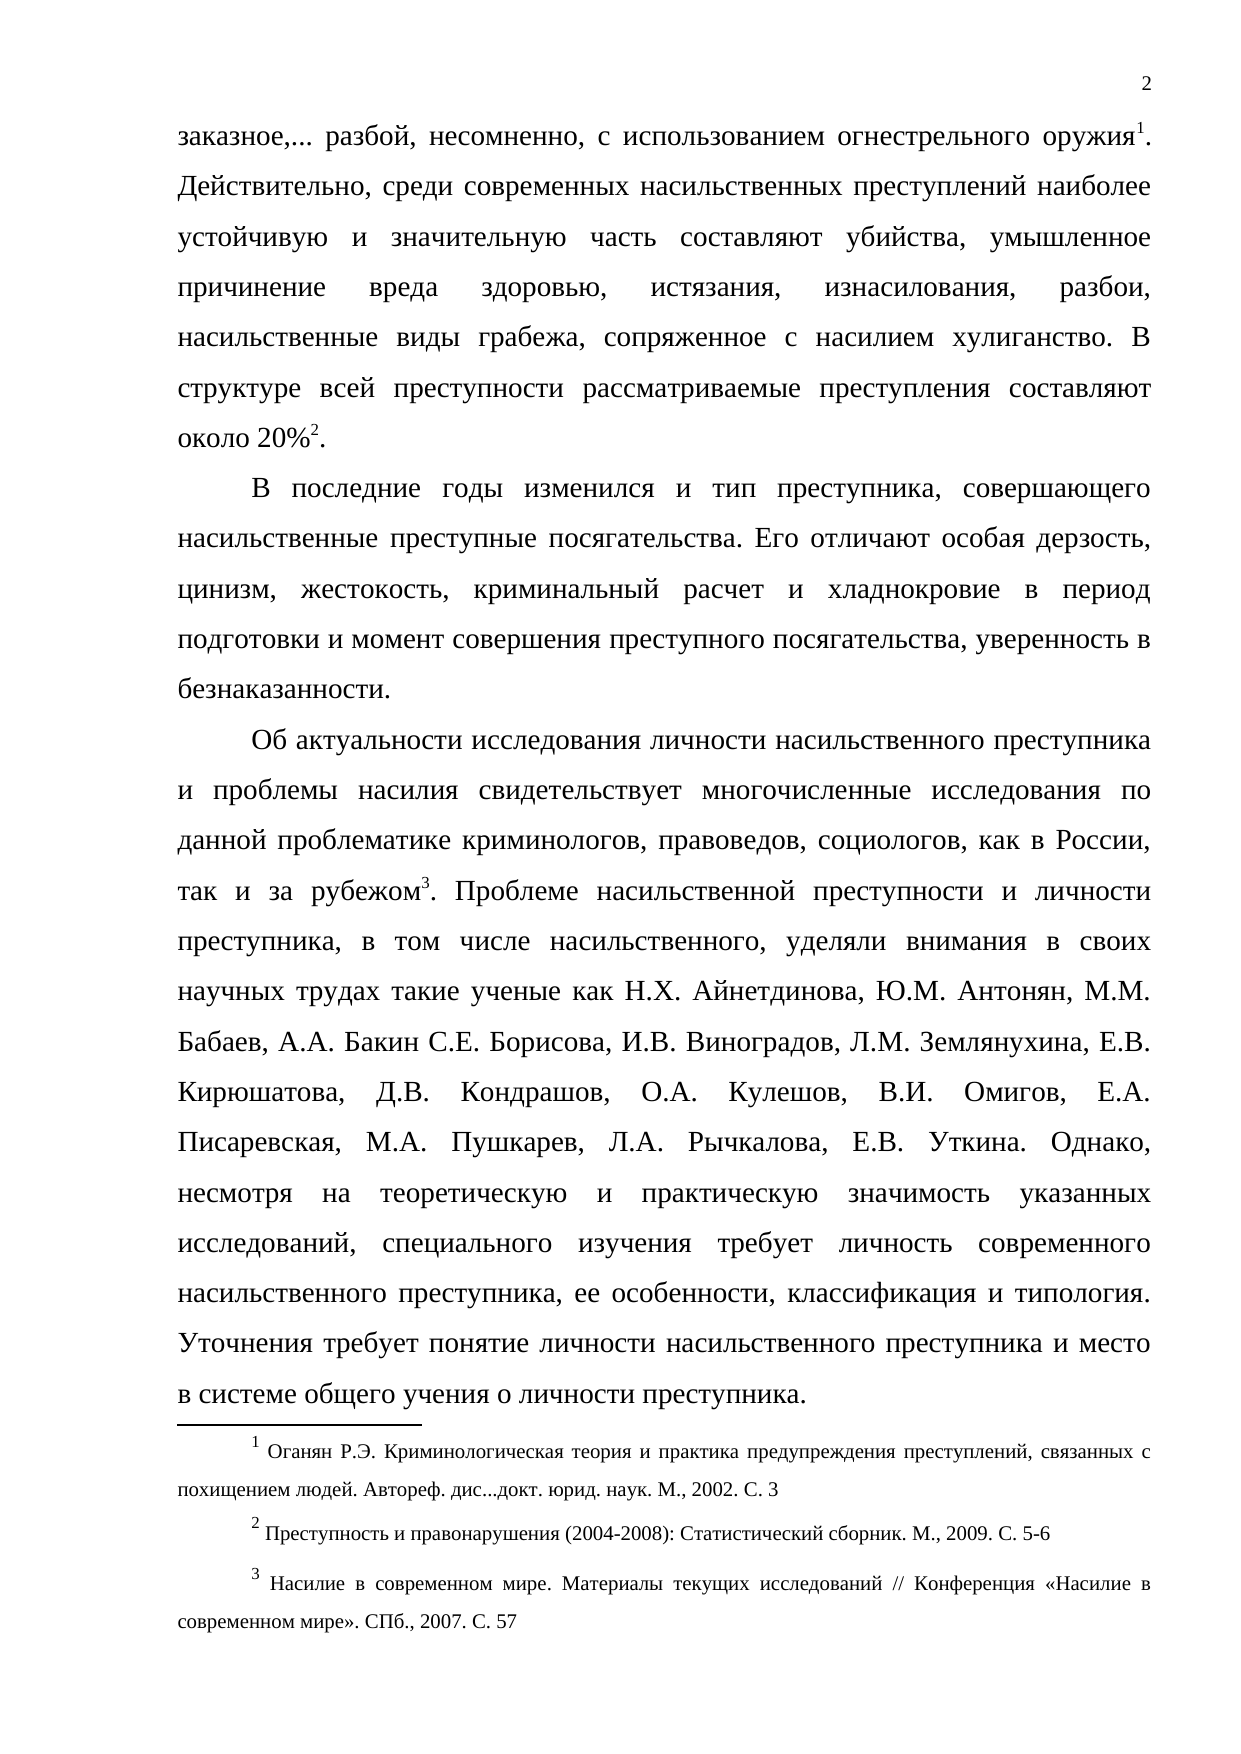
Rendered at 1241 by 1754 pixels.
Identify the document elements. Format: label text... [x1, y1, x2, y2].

text В последние годы изменился и тип преступника, совершающего насильственные преступные посягательства. Его отличают особая дерзость, цинизм, жестокость, криминальный расчет и хладнокровие в период подготовки и момент совершения преступного посягательства, уверенность в безнаказанности. [177, 470, 1152, 705]
text Об актуальности исследования личности насильственного преступника и проблемы насилия свидетельствует многочисленные исследования по данной проблематике криминологов, правоведов, социологов, как в России, так и за рубежом. Проблеме насильственной преступности и личности преступника, в том числе насильственного, уделяли внимания в своих научных трудах такие ученые как Н.Х. Айнетдинова, Ю.М. Антонян, М.М. Бабаев, А.А. Бакин С.Е. Борисова, И.В. Виноградов, Л.М. Землянухина, Е.В. Кирюшатова, Д.В. Кондрашов, О.А. Кулешов, В.И. Омигов, Е.А. Писаревская, М.А. Пушкарев, Л.А. Рычкалова, Е.В. Уткина. Однако, несмотря на теоретическую и практическую значимость указанных исследований, специального изучения требует личность современного насильственного преступника, ее особенности, классификация и типология. Уточнения требует понятие личности насильственного преступника и место в системе общего учения о личности преступника. [177, 722, 1152, 1409]
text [177, 118, 1152, 453]
